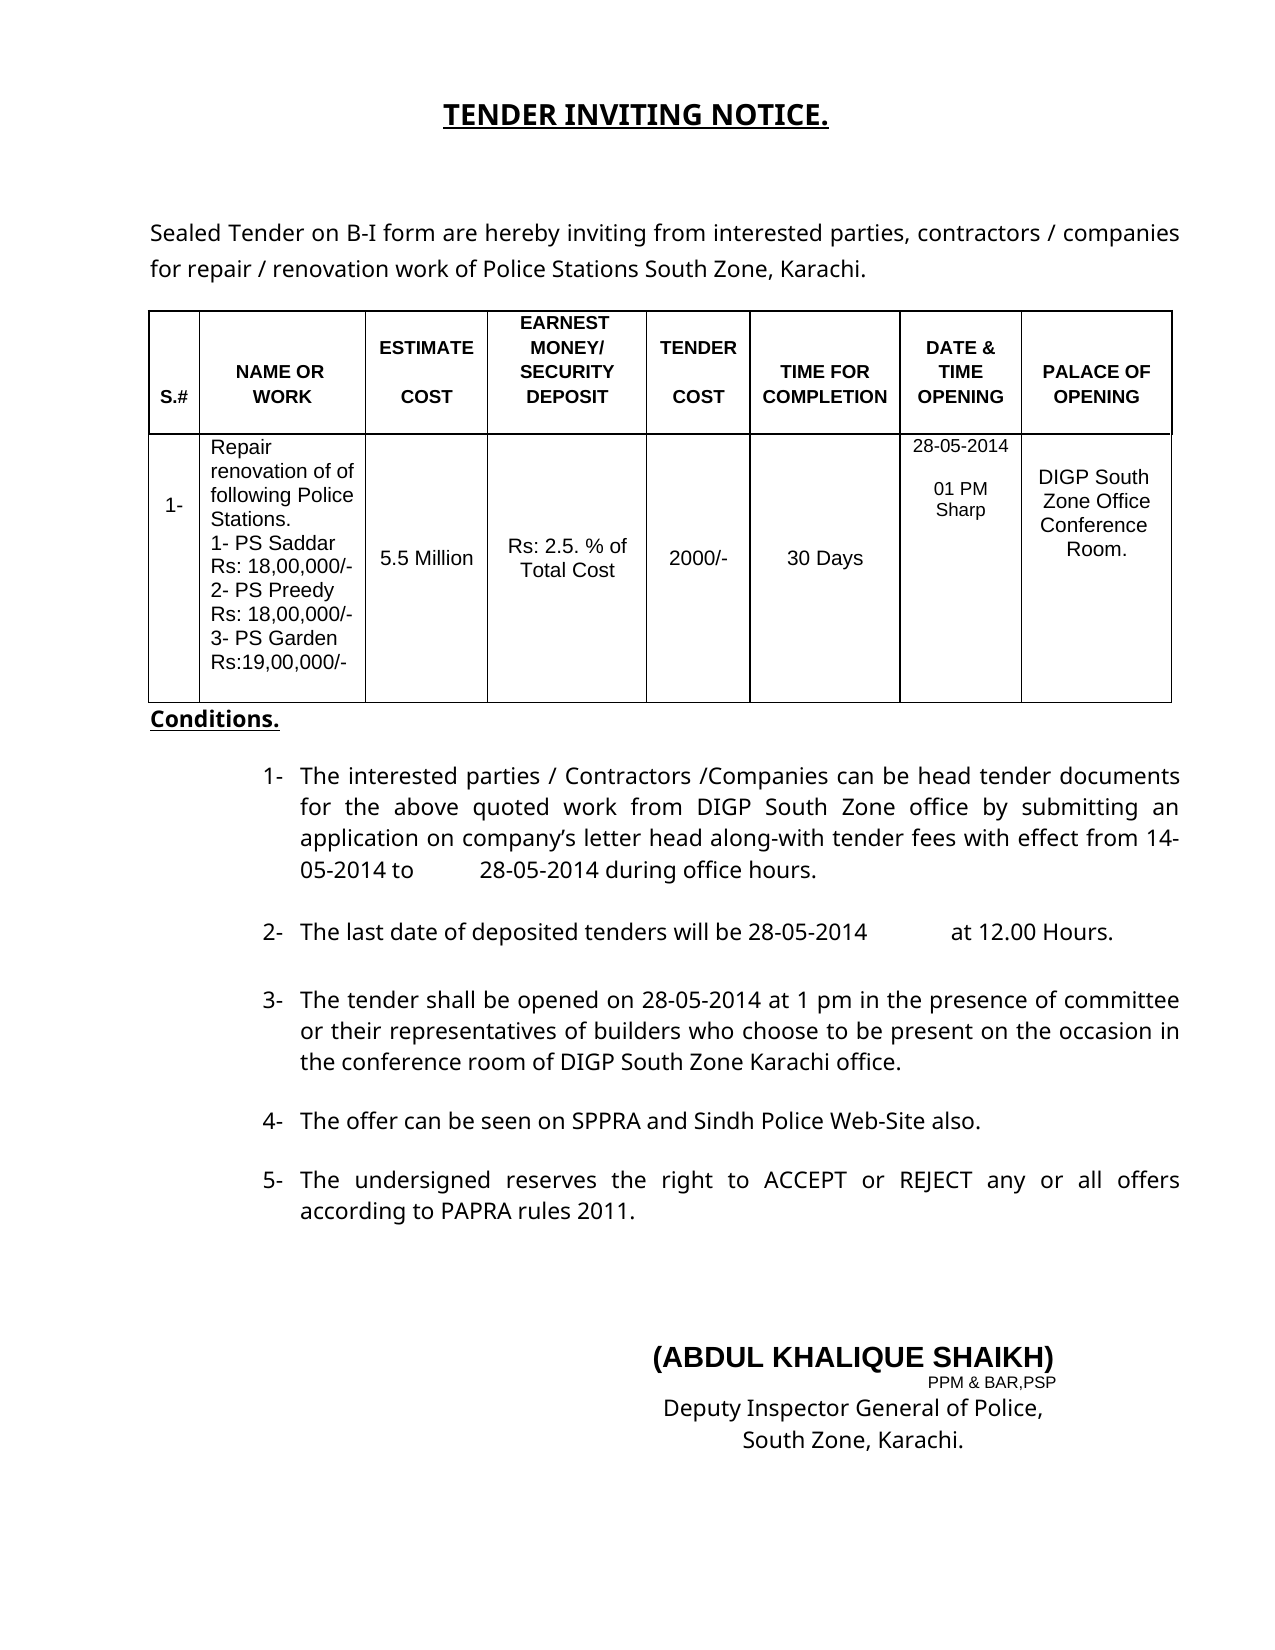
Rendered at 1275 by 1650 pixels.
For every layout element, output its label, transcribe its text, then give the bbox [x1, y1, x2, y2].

text Conditions. [150, 703, 1181, 734]
table_cell 28-05-2014 01 PM Sharp [901, 435, 1021, 702]
table_cell 5.5 Million [366, 435, 487, 702]
table_cell 2000/- [647, 435, 749, 702]
table_cell 30 Days [751, 435, 899, 702]
text (ABDUL KHALIQUE SHAIKH) [525, 1340, 1181, 1373]
list The interested parties / Contractors /Companies can be head tender documents for the above quoted work from DIGP South Zone office by submitting an application on company’s letter head along-with tender fees with effect from 14-05-2014 to 28-05-2014 during office hours. [262, 760, 1181, 885]
text South Zone, Karachi. [525, 1424, 1181, 1455]
text Sealed Tender on B-I form are hereby inviting from interested parties, contractors / companies for repair / renovation work of Police Stations South Zone, Karachi. [150, 217, 1181, 284]
list The last date of deposited tenders will be 28-05-2014 at 12.00 Hours. [262, 916, 1181, 947]
table_header NAME OR WORK [200, 312, 365, 432]
table_header DATE & TIME OPENING [901, 312, 1021, 432]
table_cell Repair renovation of of following Police Stations. 1- PS Saddar Rs: 18,00,000/- 2- PS Preedy Rs: 18,00,000/- 3- PS Garden Rs:19,00,000/- [200, 435, 365, 702]
table_cell Rs: 2.5. % of Total Cost [488, 435, 646, 702]
text PPM & BAR,PSP [525, 1373, 1181, 1392]
text Deputy Inspector General of Police, [525, 1392, 1181, 1424]
list The undersigned reserves the right to ACCEPT or REJECT any or all offers according to PAPRA rules 2011. [262, 1164, 1181, 1226]
table_header [1022, 312, 1171, 432]
list The tender shall be opened on 28-05-2014 at 1 pm in the presence of committee or their representatives of builders who choose to be present on the occasion in the conference room of DIGP South Zone Karachi office. [262, 984, 1181, 1078]
table_header ESTIMATE COST [366, 312, 487, 432]
list The offer can be seen on SPPRA and Sindh Police Web-Site also. [262, 1105, 1181, 1136]
table_header S.# [150, 312, 199, 432]
table_cell DIGP South Zone Office Conference Room. [1022, 433, 1171, 702]
table_header TENDER COST [647, 312, 749, 432]
table_header EARNEST MONEY/ SECURITY DEPOSIT [488, 312, 646, 432]
table_cell 1- [149, 435, 199, 702]
table_header TIME FOR COMPLETION [751, 312, 899, 432]
text TENDER INVITING NOTICE. [166, 94, 1106, 133]
